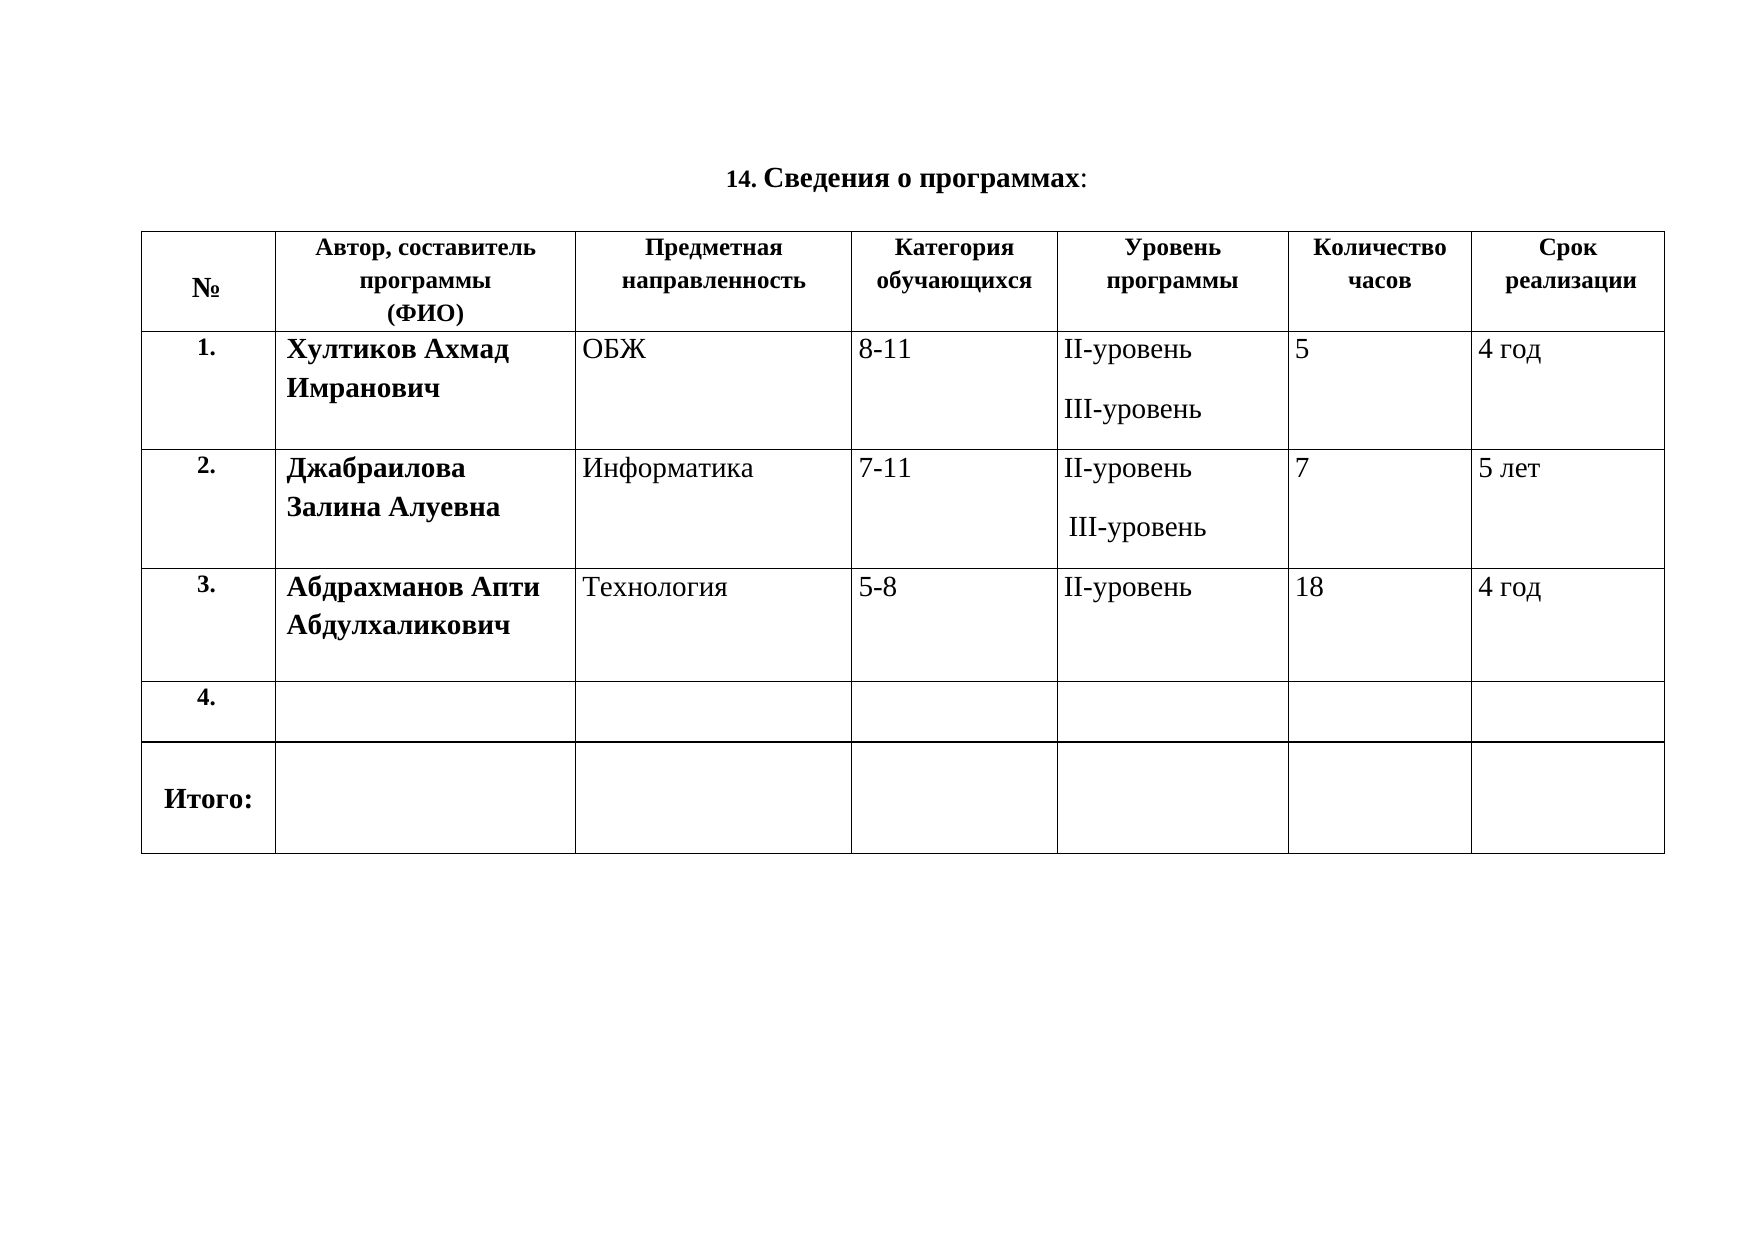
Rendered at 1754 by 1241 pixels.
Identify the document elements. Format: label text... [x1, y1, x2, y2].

table_cell [1289, 682, 1471, 741]
table_cell 5 [1289, 332, 1471, 449]
table_cell Хултиков Ахмад Имранович [276, 332, 575, 449]
table_cell [852, 682, 1057, 741]
table_header Предметная направленность [576, 232, 851, 331]
table_cell 4 год [1472, 332, 1664, 449]
table_cell [576, 743, 851, 853]
table_cell II-уровень III-уровень [1058, 332, 1288, 449]
table_cell Итого: [142, 743, 275, 853]
table_cell [1472, 682, 1664, 741]
table_cell Джабраилова Залина Алуевна [276, 450, 575, 568]
table_cell [1472, 743, 1664, 853]
table_cell 18 [1289, 569, 1471, 681]
table_header Срок реализации [1472, 232, 1664, 331]
table_header Категория обучающихся [852, 232, 1057, 331]
table_cell 4 год [1472, 569, 1664, 681]
table_cell 1. [142, 332, 275, 449]
table_cell Информатика [576, 450, 851, 568]
table_cell ОБЖ [576, 332, 851, 449]
table_cell II-уровень III-уровень [1058, 450, 1288, 568]
table_cell [852, 743, 1057, 853]
table_cell 7-11 [852, 450, 1057, 568]
table_header Автор, составитель программы (ФИО) [276, 232, 575, 331]
table_cell 7 [1289, 450, 1471, 568]
table_cell Абдрахманов Апти Абдулхаликович [276, 569, 575, 681]
table_cell [276, 743, 575, 853]
table_cell [1058, 743, 1288, 853]
table_cell [576, 682, 851, 741]
table_cell 5-8 [852, 569, 1057, 681]
table_cell [276, 682, 575, 741]
table_cell [1058, 682, 1288, 741]
table_cell 4. [142, 682, 275, 741]
table_cell II-уровень [1058, 569, 1288, 681]
table_cell 5 лет [1472, 450, 1664, 568]
table_cell 8-11 [852, 332, 1057, 449]
table_header Количество часов [1289, 232, 1471, 331]
table_cell 3. [142, 569, 275, 681]
table_header Уровень программы [1058, 232, 1288, 331]
table_cell [1289, 743, 1471, 853]
table_header № [142, 232, 275, 331]
table_cell Технология [576, 569, 851, 681]
table_cell 2. [142, 450, 275, 568]
list Сведения о программах: [177, 160, 1636, 193]
